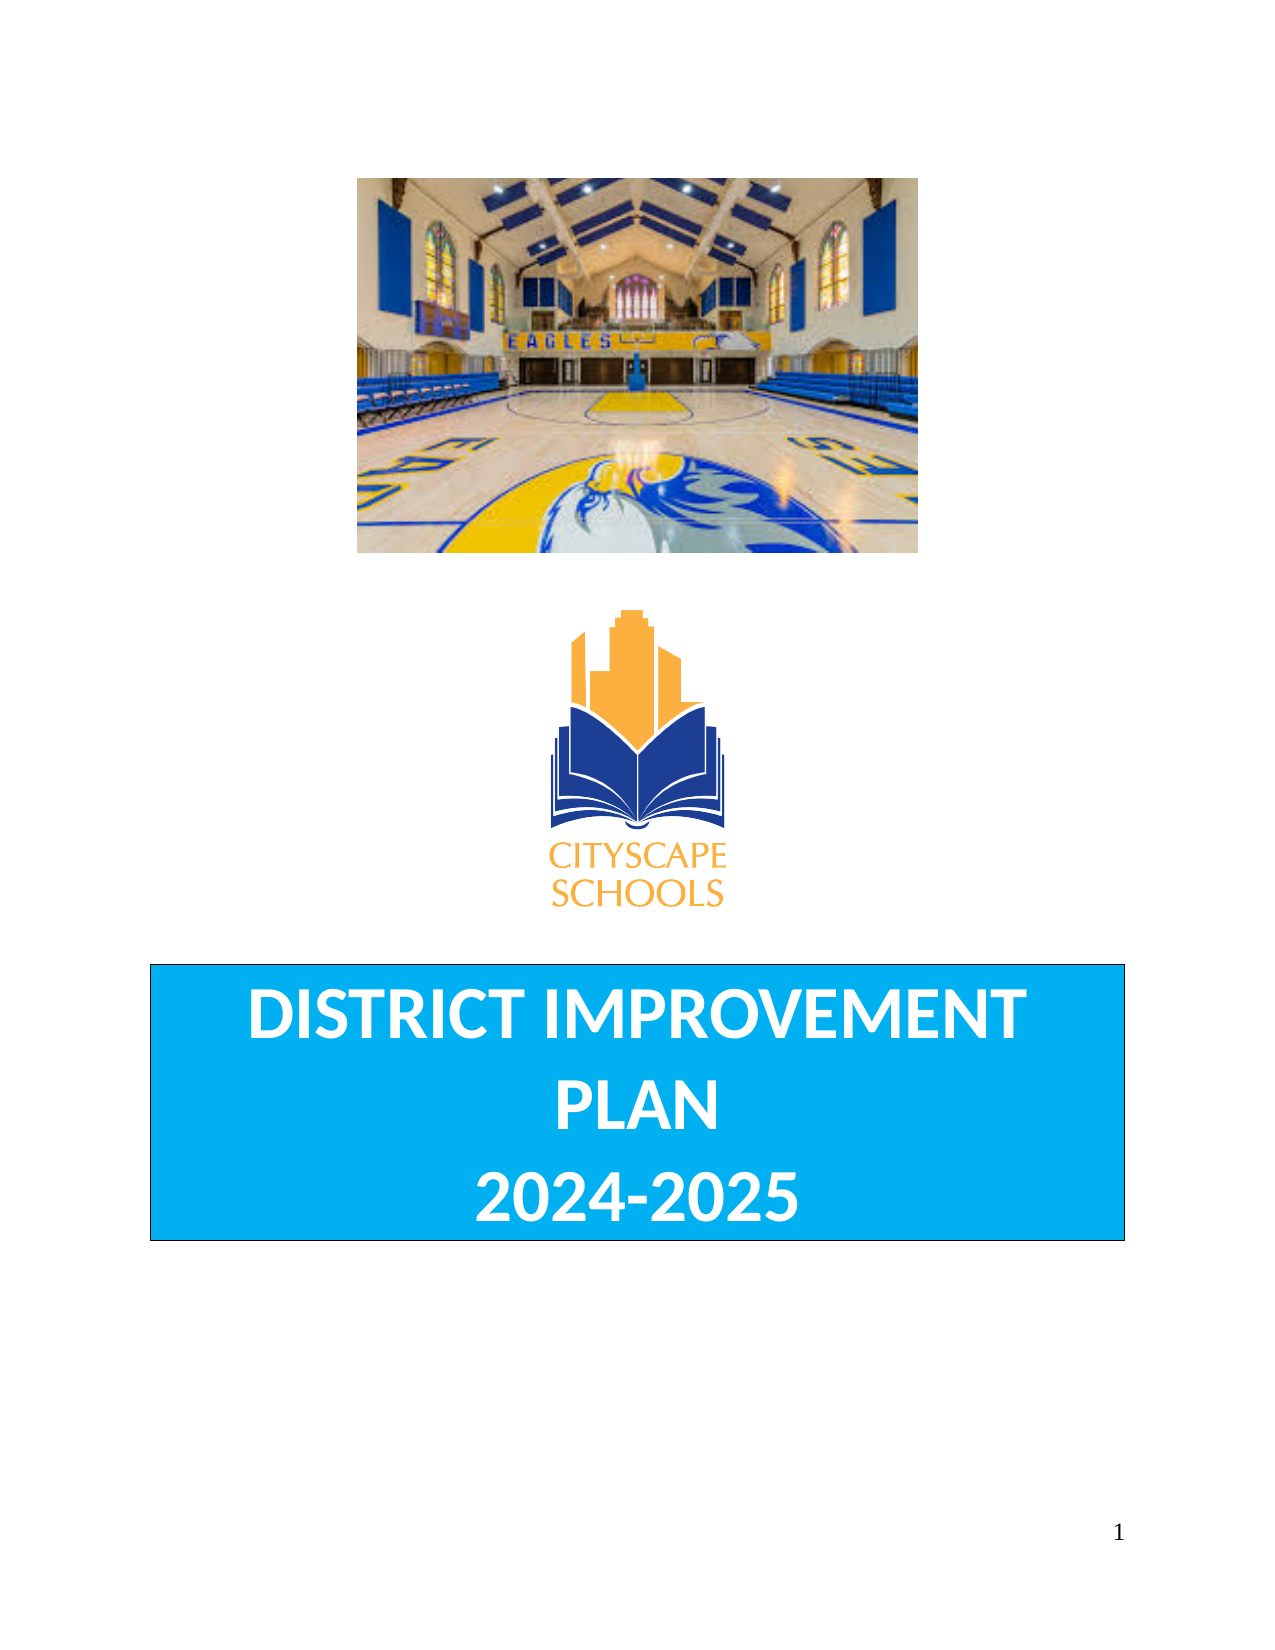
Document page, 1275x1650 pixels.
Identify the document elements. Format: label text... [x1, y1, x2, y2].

picture [357, 178, 918, 553]
picture [549, 610, 726, 907]
table_header DISTRICT IMPROVEMENT PLAN 2024-2025 [151, 965, 1124, 1240]
